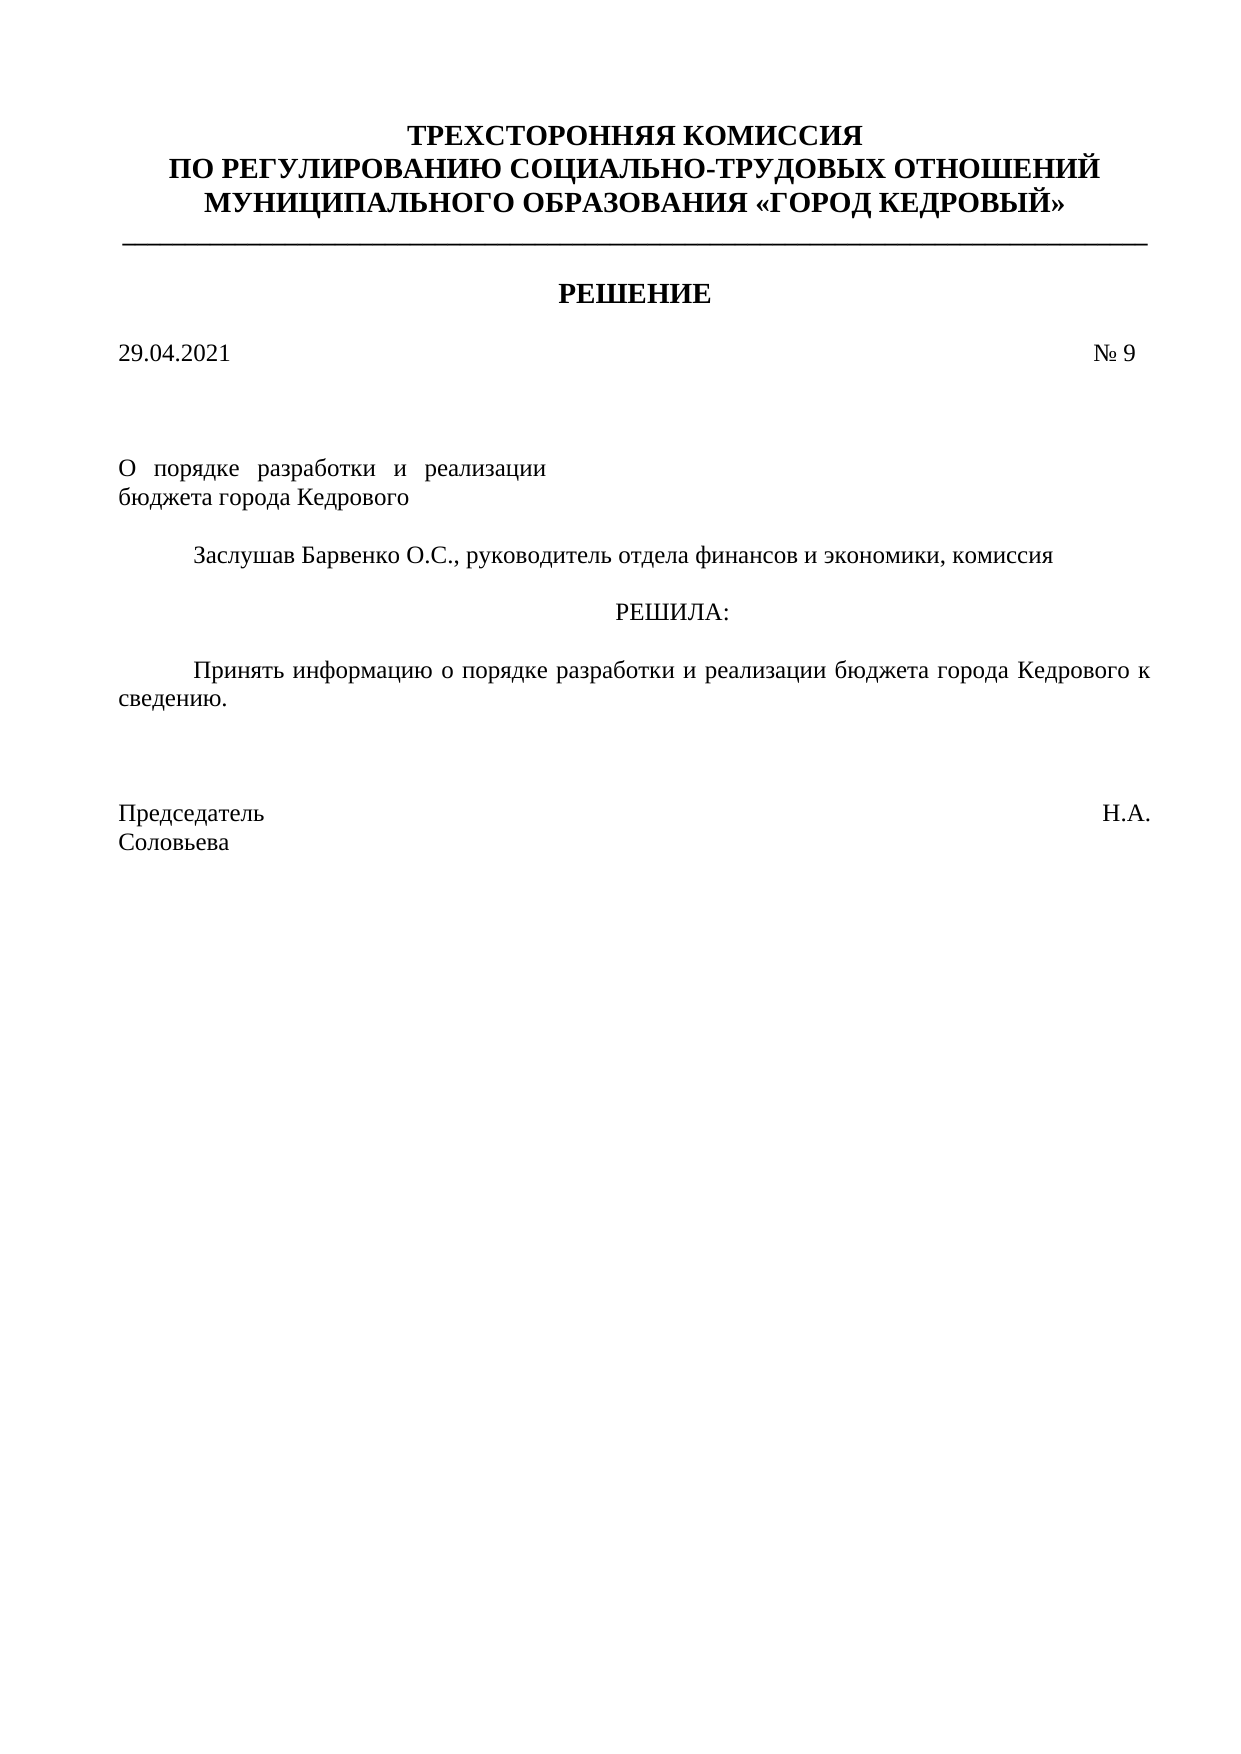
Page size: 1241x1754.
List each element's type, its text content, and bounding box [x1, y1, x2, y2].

text О порядке разработки и реализации бюджета города Кедрового [118, 453, 546, 511]
text РЕШЕНИЕ [118, 276, 1152, 310]
text 29.04.2021 № 9 [118, 338, 1152, 367]
text РЕШИЛА: [118, 597, 1152, 626]
text Председатель Н.А. Соловьева [118, 798, 1152, 856]
text МУНИЦИПАЛЬНОГО ОБРАЗОВАНИЯ «ГОРОД КЕДРОВЫЙ» [118, 185, 1152, 219]
text ТРЕХСТОРОННЯЯ КОМИССИЯ [118, 118, 1152, 152]
text Принять информацию о порядке разработки и реализации бюджета города Кедрового к сведению. [118, 655, 1152, 712]
text ПО РЕГУЛИРОВАНИЮ СОЦИАЛЬНО-ТРУДОВЫХ ОТНОШЕНИЙ [118, 152, 1152, 185]
text Заслушав Барвенко О.С., руководитель отдела финансов и экономики, комиссия [118, 540, 1152, 568]
text __________________________________________________________________________________ [118, 219, 1152, 247]
